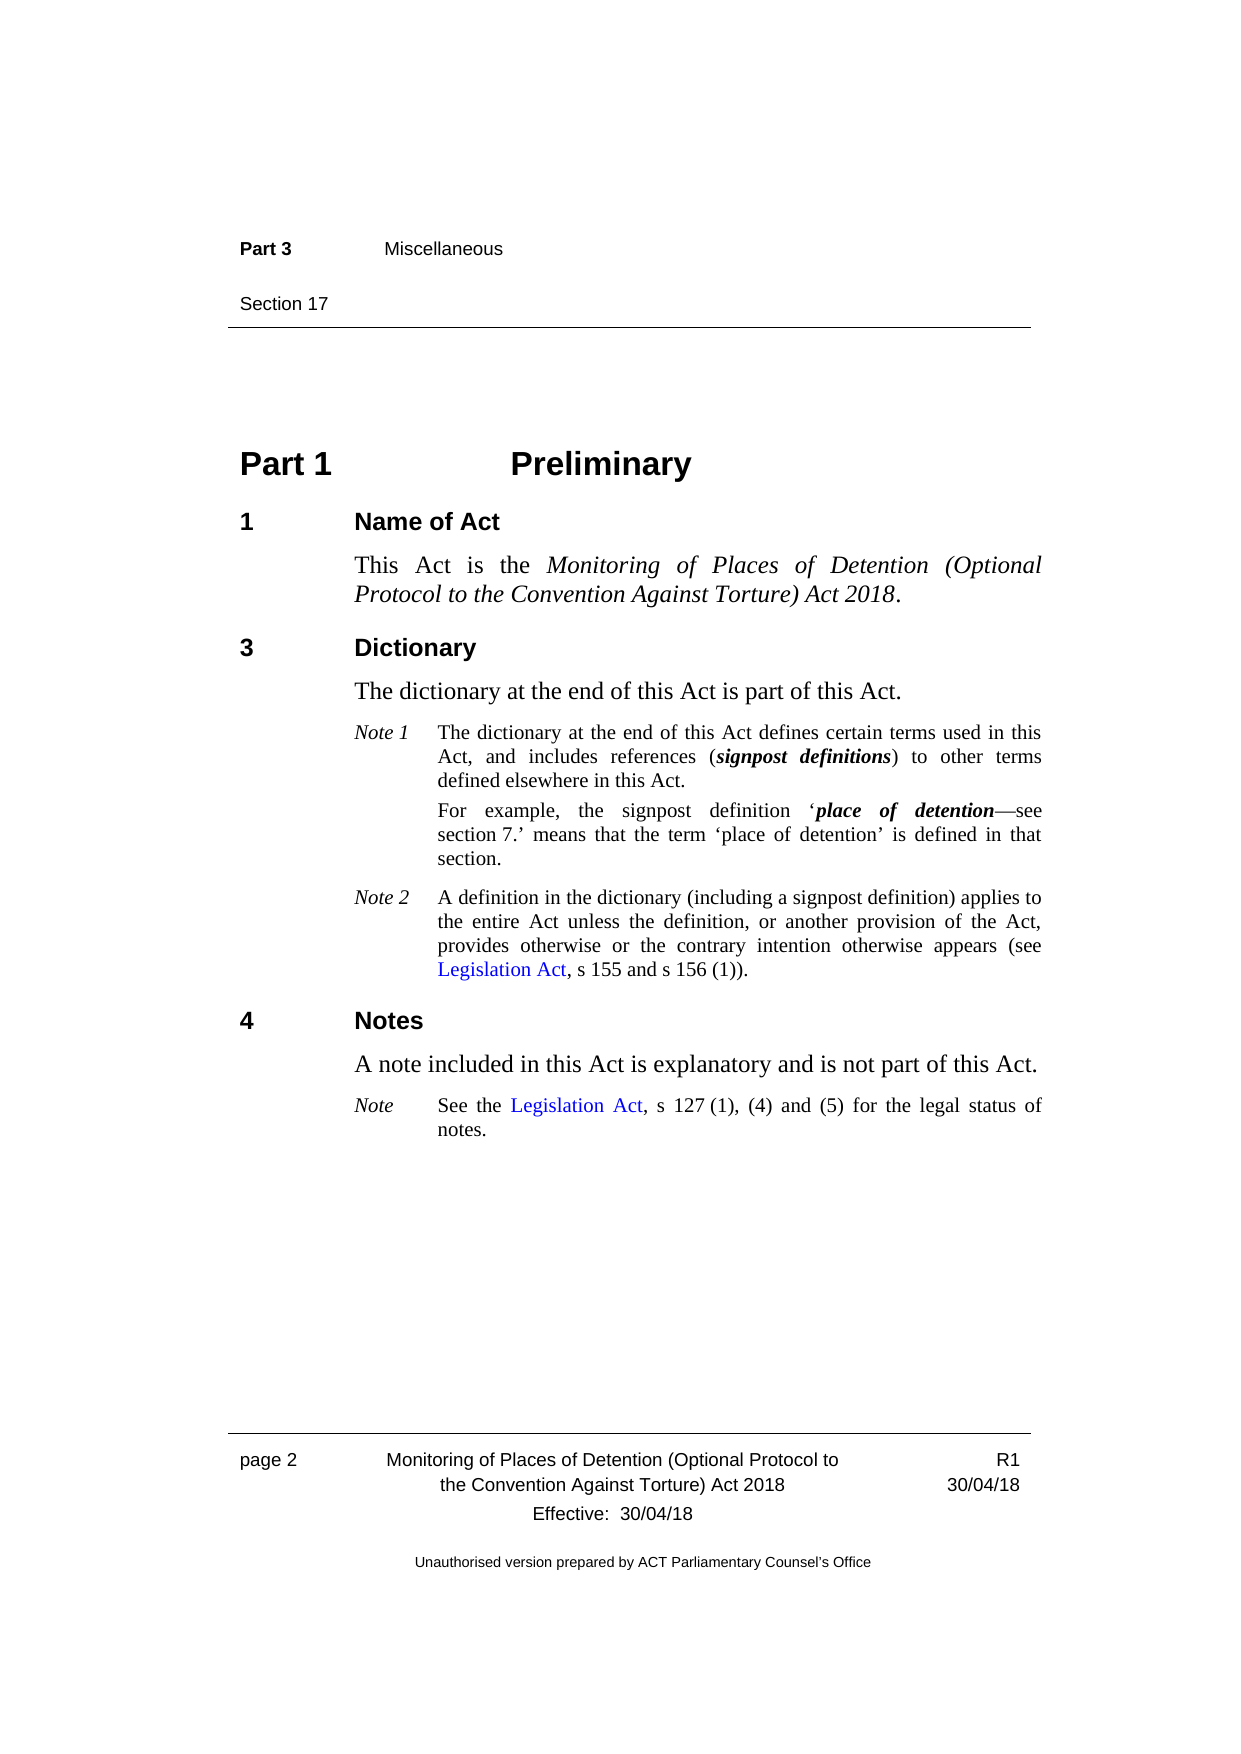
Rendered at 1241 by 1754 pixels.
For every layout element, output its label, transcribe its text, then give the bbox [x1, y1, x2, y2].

text Part 1 Preliminary [239, 444, 1042, 482]
text The dictionary at the end of this Act is part of this Act. [354, 676, 1042, 705]
text This Act is the Monitoring of Places of Detention (Optional Protocol to the Convention Against Torture) Act 2018. [354, 551, 1042, 608]
text 1 Name of Act [239, 507, 1042, 536]
text 3 Dictionary [239, 633, 1042, 662]
text 4 Notes [239, 1006, 1042, 1035]
text For example, the signpost definition ‘place of detention—see section 7.’ means that the term ‘place of detention’ is defined in that section. [437, 798, 1042, 870]
text Note 1 The dictionary at the end of this Act defines certain terms used in this Act, and includes references (signpost definitions) to other terms defined elsewhere in this Act. [354, 720, 1042, 792]
text Note 2 A definition in the dictionary (including a signpost definition) applies to the entire Act unless the definition, or another provision of the Act, provides otherwise or the contrary intention otherwise appears (see Legislation Act, s 155 and s 156 (1)). [354, 885, 1042, 981]
text A note included in this Act is explanatory and is not part of this Act. [354, 1049, 1042, 1078]
text Note See the Legislation Act, s 127 (1), (4) and (5) for the legal status of notes. [354, 1093, 1042, 1141]
